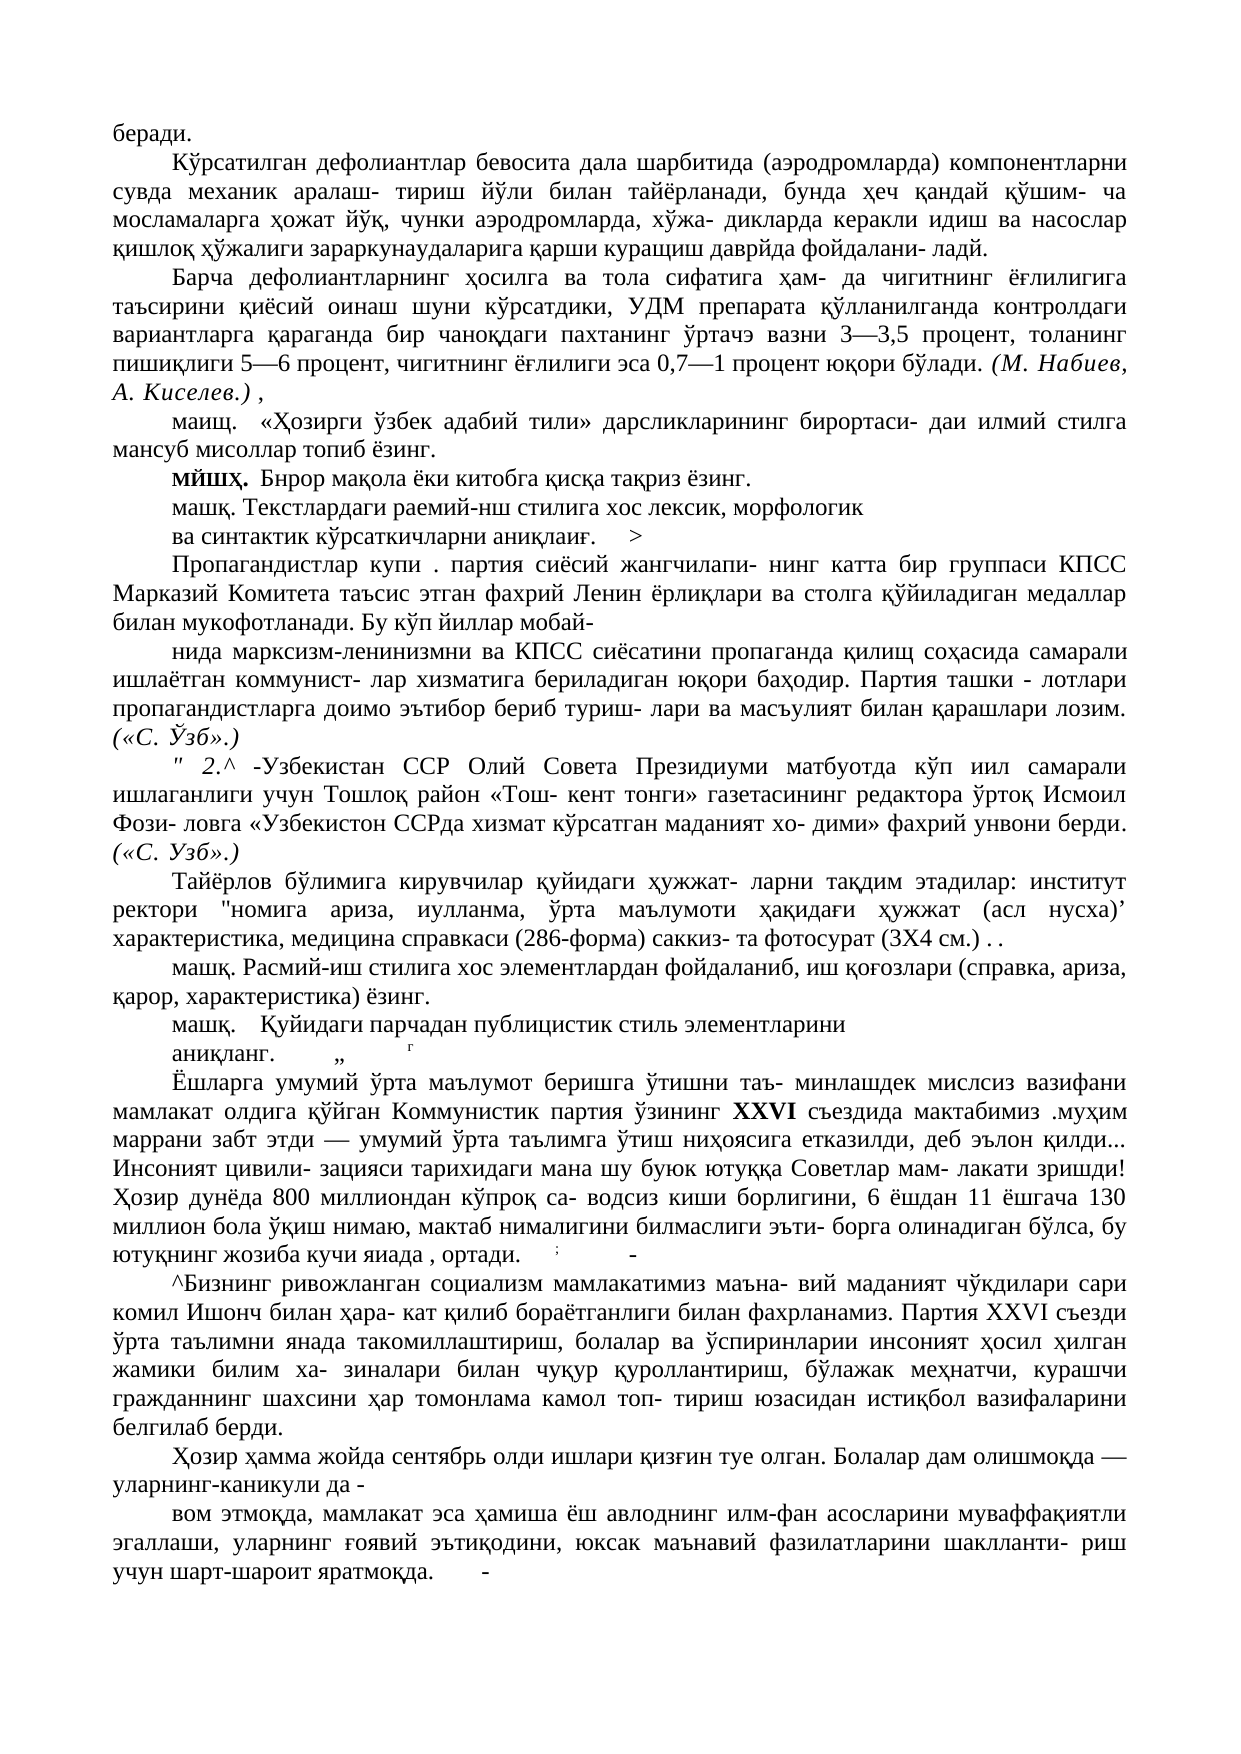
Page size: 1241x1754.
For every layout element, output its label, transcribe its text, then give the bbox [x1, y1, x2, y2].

text вом этмоқда, мамлакат эса ҳамиша ёш авлоднинг илм-фан асосларини муваффақиятли эгаллаши, уларнинг ғоявий эътиқодини, юксак маънавий фазилатларини шаклланти- риш учун шарт-шароит яратмоқда. - [112, 1498, 1128, 1584]
text аниқланг. „ г [112, 1038, 1128, 1067]
text ва синтактик кўрсаткичларни аниқлаиғ. > [112, 521, 1128, 549]
text мйшҳ. Бнрор мақола ёки китобга қисқа тақриз ёзинг. [112, 463, 1128, 492]
text Кўрсатилган дефолиантлар бевосита дала шарбитида (аэродромларда) компонентларни сувда механик аралаш- тириш йўли билан тайёрланади, бунда ҳеч қандай қўшим- ча мосламаларга ҳожат йўқ, чунки аэродромларда, хўжа- дикларда керакли идиш ва насослар қишлоқ ҳўжалиги зараркунаудаларига қарши куращиш даврйда фойдалани- ладй. [112, 147, 1128, 262]
text Барча дефолиантларнинг ҳосилга ва тола сифатига ҳам- да чигитнинг ёғлилигига таъсирини қиёсий оинаш шуни кўрсатдики, УДМ препарата қўлланилганда контролдаги вариантларга қараганда бир чаноқдаги пахтанинг ўртачэ вазни 3—3,5 процент, толанинг пишиқлиги 5—6 процент, чигитнинг ёғлилиги эса 0,7—1 процент юқори бўлади. (М. Набиев, А. Киселев.) , [112, 262, 1128, 406]
text машқ. Текстлардаги раемий-нш стилига хос лексик, морфологик [112, 492, 1128, 521]
text машқ. Қуйидаги парчадан публицистик стиль элементларини [112, 1009, 1128, 1038]
text Пропагандистлар купи . партия сиёсий жангчилапи- нинг катта бир группаси КПСС Марказий Комитета таъсис этган фахрий Ленин ёрлиқлари ва столга қўйиладиган медаллар билан мукофотланади. Бу кўп йиллар мобай- [112, 549, 1128, 636]
text Ёшларга умумий ўрта маълумот беришга ўтишни таъ- минлашдек мислсиз вазифани мамлакат олдига қўйган Коммунистик партия ўзининг XXVI съездида мактабимиз .муҳим маррани забт этди — умумий ўрта таълимга ўтиш ниҳоясига етказилди, деб эълон қилди... Инсоният цивили- зацияси тарихидаги мана шу буюк ютуққа Советлар мам- лакати зришди! Ҳозир дунёда 800 миллиондан кўпроқ са- водсиз киши борлигини, 6 ёшдан 11 ёшгача 130 миллион бола ўқиш нимаю, мактаб нималигини билмаслиги эъти- борга олинадиган бўлса, бу ютуқнинг жозиба кучи яиада , ортади. ; - [112, 1067, 1128, 1268]
text " 2.^ -Узбекистан ССР Олий Совета Президиуми матбуотда кўп иил самарали ишлаганлиги учун Тошлоқ район «Тош- кент тонги» газетасининг редактора ўртоқ Исмоил Фози- ловга «Узбекистон ССРда хизмат кўрсатган маданият хо- дими» фахрий унвони берди. («С. Узб».) [112, 751, 1128, 866]
text ^Бизнинг ривожланган социализм мамлакатимиз маъна- вий маданият чўкдилари сари комил Ишонч билан ҳара- кат қилиб бораётганлиги билан фахрланамиз. Партия XXVI съезди ўрта таълимни янада такомиллаштириш, болалар ва ўспиринларии инсоният ҳосил ҳилган жамики билим ха- зиналари билан чуқур қуроллантириш, бўлажак меҳнатчи, курашчи гражданнинг шахсини ҳар томонлама камол топ- тириш юзасидан истиқбол вазифаларини белгилаб берди. [112, 1268, 1128, 1441]
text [112, 118, 1128, 147]
text маищ. «Ҳозирги ўзбек адабий тили» дарсликларининг бирортаси- даи илмий стилга мансуб мисоллар топиб ёзинг. [112, 406, 1128, 463]
text нида марксизм-ленинизмни ва КПСС сиёсатини пропаганда қилищ соҳасида самарали ишлаётган коммунист- лар хизматига бериладиган юқори баҳодир. Партия ташки - лотлари пропагандистларга доимо эътибор бериб туриш- лари ва масъулият билан қарашлари лозим. («С. Ўзб».) [112, 636, 1128, 751]
text машқ. Расмий-иш стилига хос элементлардан фойдаланиб, иш қоғозлари (справка, ариза, қарор, характеристика) ёзинг. [112, 952, 1128, 1009]
text Ҳозир ҳамма жойда сентябрь олди ишлари қизғин туе олган. Болалар дам олишмоқда — уларнинг-каникули да - [112, 1441, 1128, 1498]
text Тайёрлов бўлимига кирувчилар қуйидаги ҳужжат- ларни тақдим этадилар: институт ректори "номига ариза, иулланма, ўрта маълумоти ҳақидағи ҳужжат (асл нусха)’ характеристика, медицина справкаси (286-форма) саккиз- та фотосурат (3X4 см.) . . [112, 866, 1128, 952]
